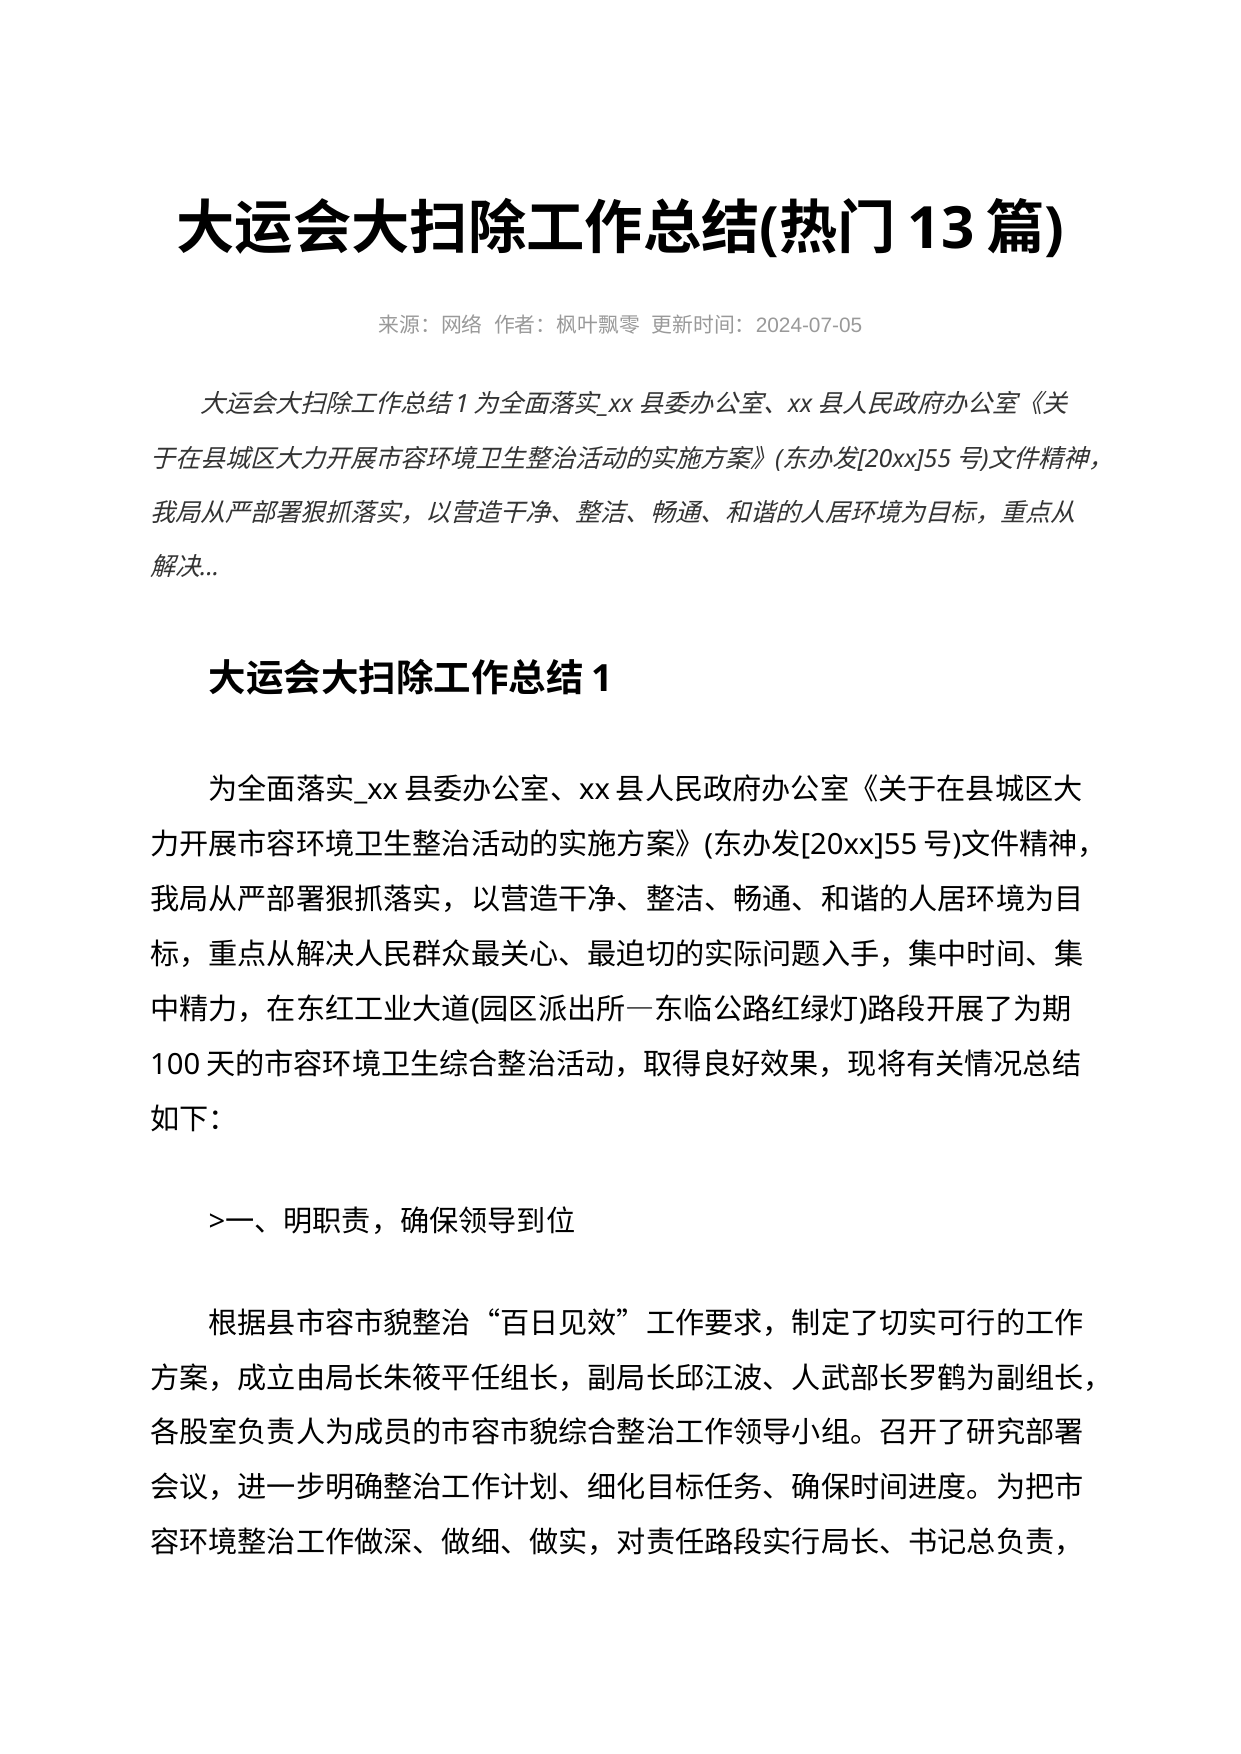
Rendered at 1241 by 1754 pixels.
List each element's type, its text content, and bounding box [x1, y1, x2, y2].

text 为全面落实_xx县委办公室、xx县人民政府办公室《关于在县城区大力开展市容环境卫生整治活动的实施方案》(东办发[20xx]55号)文件精神，我局从严部署狠抓落实，以营造干净、整洁、畅通、和谐的人居环境为目标，重点从解决人民群众最关心、最迫切的实际问题入手，集中时间、集中精力，在东红工业大道(园区派出所—东临公路红绿灯)路段开展了为期100天的市容环境卫生综合整治活动，取得良好效果，现将有关情况总结如下： [150, 766, 1090, 1138]
text 来源：网络 作者：枫叶飘零 更新时间：2024-07-05 [150, 313, 1090, 337]
text >一、明职责，确保领导到位 [150, 1197, 1090, 1240]
text 大运会大扫除工作总结1为全面落实_xx县委办公室、xx县人民政府办公室《关于在县城区大力开展市容环境卫生整治活动的实施方案》(东办发[20xx]55号)文件精神，我局从严部署狠抓落实，以营造干净、整洁、畅通、和谐的人居环境为目标，重点从解决... [150, 384, 1090, 583]
subtitle 大运会大扫除工作总结(热门13篇) [150, 181, 1090, 266]
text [150, 1299, 1090, 1561]
text 大运会大扫除工作总结1 [150, 648, 1090, 703]
